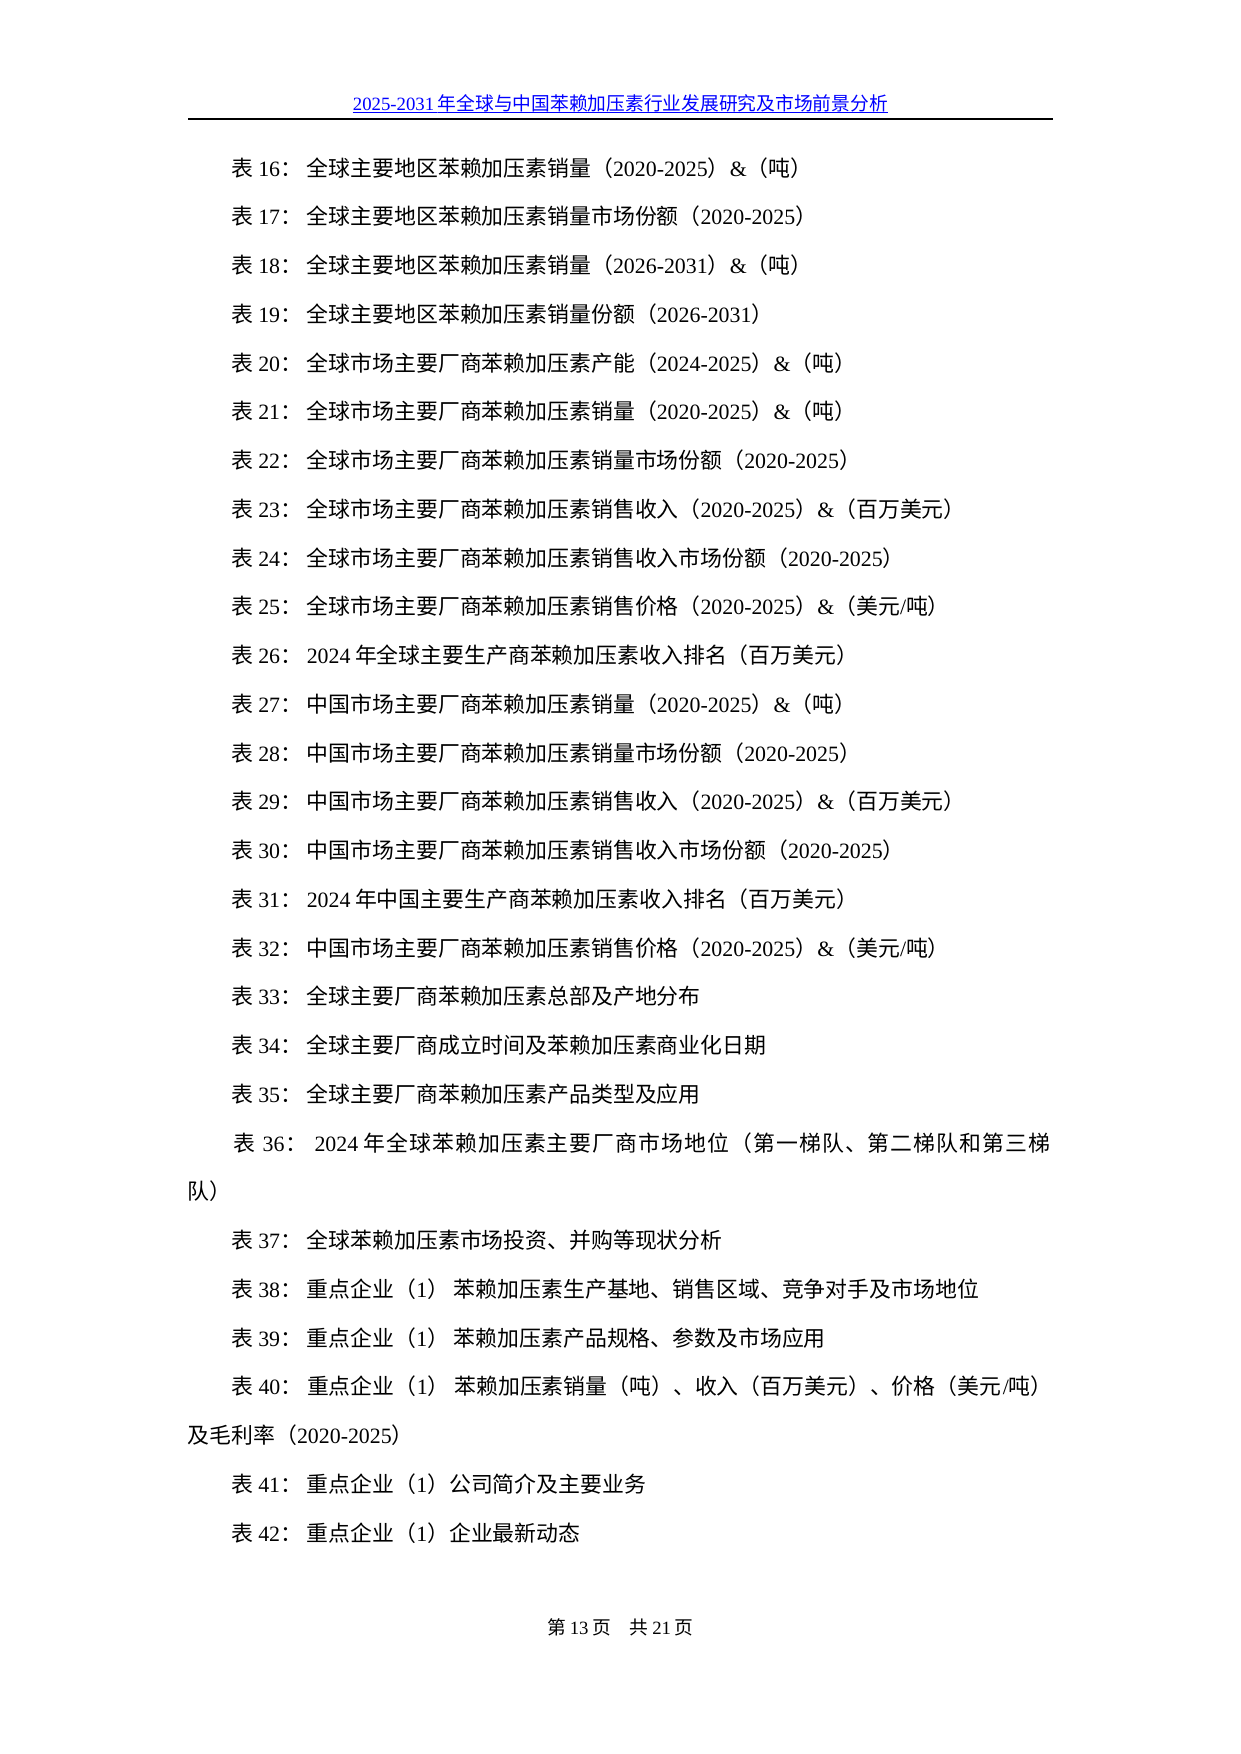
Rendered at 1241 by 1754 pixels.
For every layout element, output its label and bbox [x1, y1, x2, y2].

text [187, 150, 1053, 1548]
